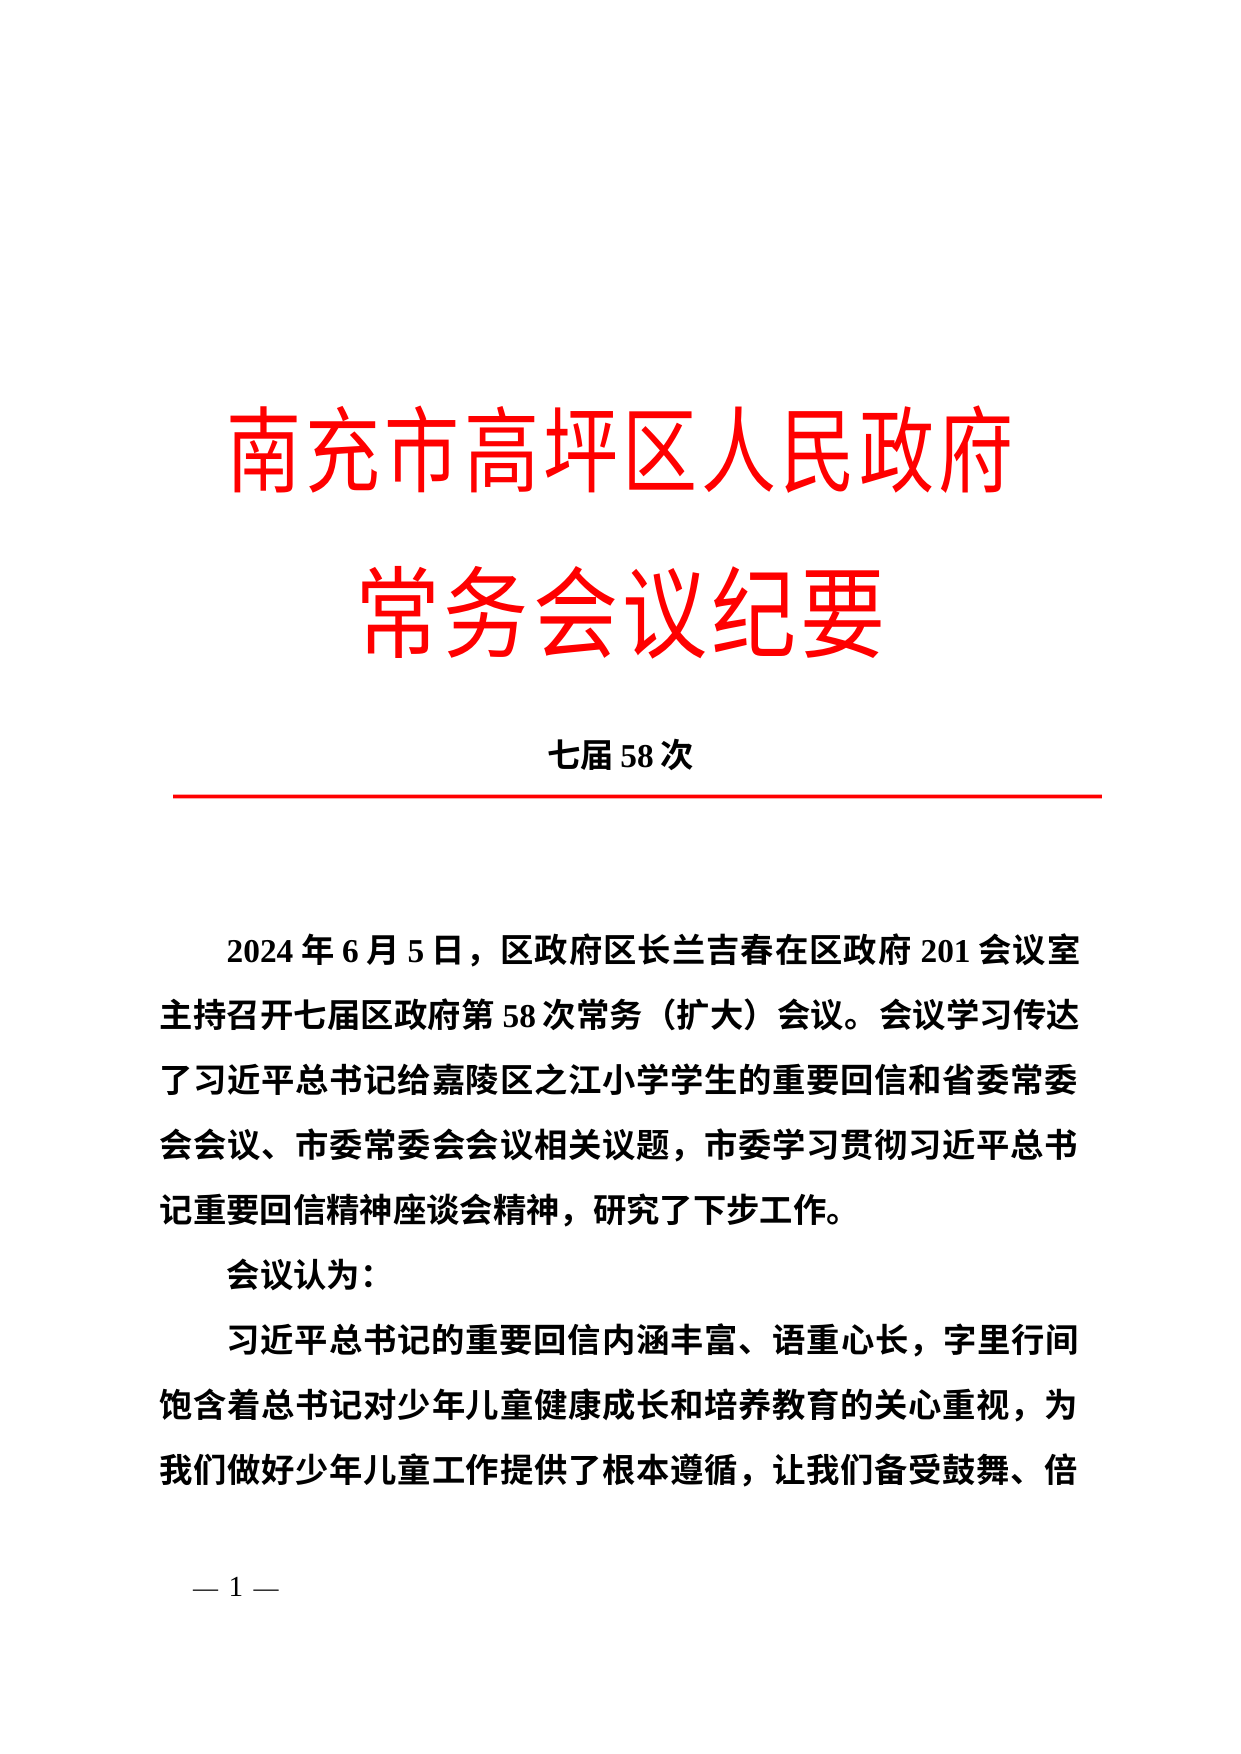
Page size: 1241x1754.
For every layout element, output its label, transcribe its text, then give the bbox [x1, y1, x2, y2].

text 南充市高坪区人民政府 [159, 363, 1081, 525]
text 常务会议纪要 [159, 525, 1081, 688]
text 会议认为： [159, 1240, 1081, 1305]
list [159, 1305, 1081, 1500]
text 七届58次 [159, 720, 1081, 785]
text 2024年6月5日，区政府区长兰吉春在区政府201会议室主持召开七届区政府第58次常务（扩大）会议。会议学习传达了习近平总书记给嘉陵区之江小学学生的重要回信和省委常委会会议、市委常委会会议相关议题，市委学习贯彻习近平总书记重要回信精神座谈会精神，研究了下步工作。 [159, 915, 1081, 1240]
